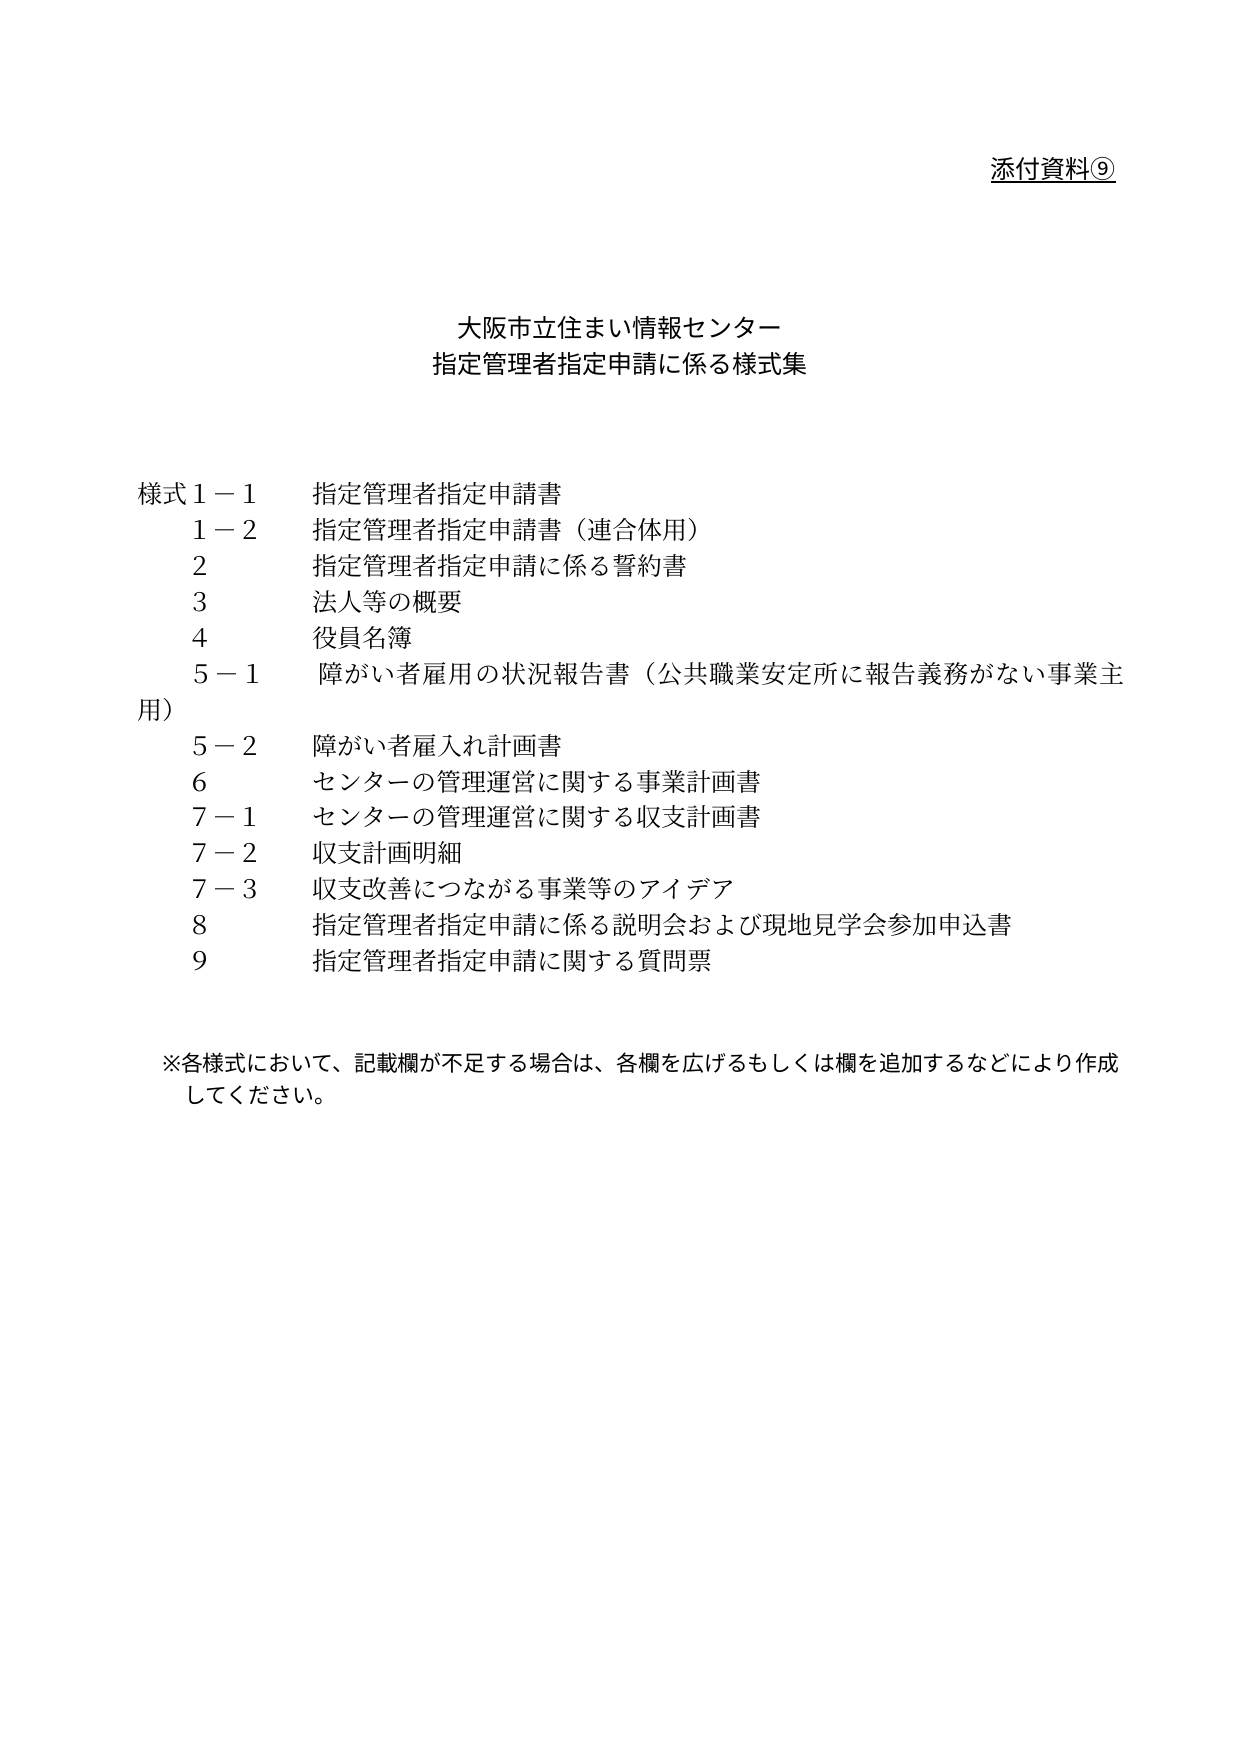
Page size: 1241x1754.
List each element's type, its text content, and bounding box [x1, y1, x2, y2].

text ５－２ 障がい者雇入れ計画書 [137, 726, 1128, 762]
text ２ 指定管理者指定申請に係る誓約書 [137, 547, 1128, 582]
text ４ 役員名簿 [137, 618, 1128, 654]
text ７－２ 収支計画明細 [137, 834, 1128, 870]
text 大阪市立住まい情報センター [112, 308, 1128, 345]
text ６ センターの管理運営に関する事業計画書 [137, 762, 1128, 798]
text ７－１ センターの管理運営に関する収支計画書 [137, 798, 1128, 834]
text １－２ 指定管理者指定申請書（連合体用） [137, 511, 1128, 547]
text 指定管理者指定申請に係る様式集 [112, 345, 1128, 381]
text ８ 指定管理者指定申請に係る説明会および現地見学会参加申込書 [137, 906, 1128, 942]
text ９ 指定管理者指定申請に関する質問票 [137, 942, 1128, 978]
text 様式１－１ 指定管理者指定申請書 [137, 475, 1128, 511]
text ※各様式において、記載欄が不足する場合は、各欄を広げるもしくは欄を追加するなどにより作成してください。 [162, 1046, 1128, 1109]
text ３ 法人等の概要 [137, 582, 1128, 618]
text ５－１ 障がい者雇用の状況報告書（公共職業安定所に報告義務がない事業主用） [137, 654, 1128, 726]
text 添付資料⑨ [112, 150, 1115, 186]
text ７－３ 収支改善につながる事業等のアイデア [137, 870, 1128, 906]
